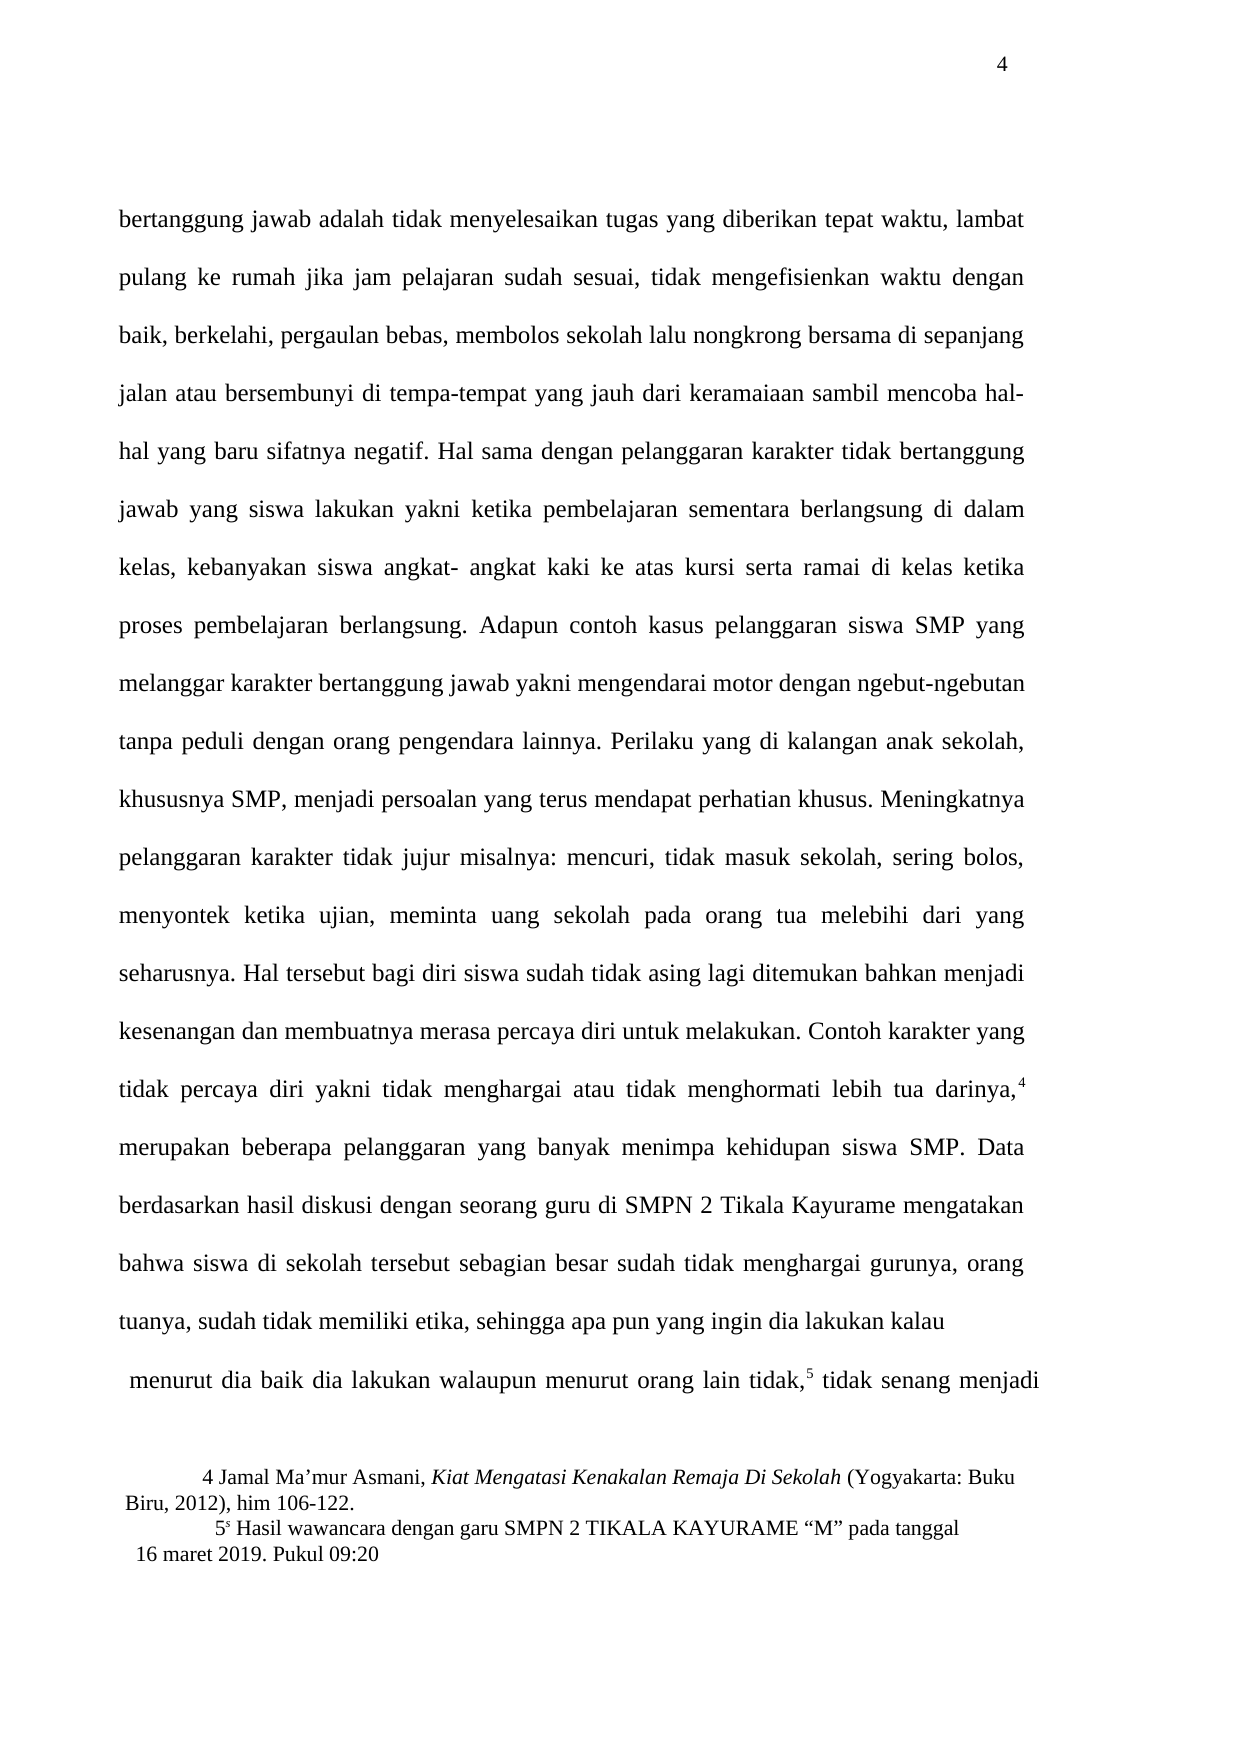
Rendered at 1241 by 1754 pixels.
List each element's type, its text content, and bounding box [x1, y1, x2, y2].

text bertanggung jawab adalah tidak menyelesaikan tugas yang diberikan tepat waktu, lambat pulang ke rumah jika jam pelajaran sudah sesuai, tidak mengefisienkan waktu dengan baik, berkelahi, pergaulan bebas, membolos sekolah lalu nongkrong bersama di sepanjang jalan atau bersembunyi di tempa-tempat yang jauh dari keramaiaan sambil mencoba hal-hal yang baru sifatnya negatif. Hal sama dengan pelanggaran karakter tidak bertanggung jawab yang siswa lakukan yakni ketika pembelajaran sementara berlangsung di dalam kelas, kebanyakan siswa angkat- angkat kaki ke atas kursi serta ramai di kelas ketika proses pembelajaran berlangsung. Adapun contoh kasus pelanggaran siswa SMP yang melanggar karakter bertanggung jawab yakni mengendarai motor dengan ngebut-ngebutan tanpa peduli dengan orang pengendara lainnya. Perilaku yang di kalangan anak sekolah, khususnya SMP, menjadi persoalan yang terus mendapat perhatian khusus. Meningkatnya pelanggaran karakter tidak jujur misalnya: mencuri, tidak masuk sekolah, sering bolos, menyontek ketika ujian, meminta uang sekolah pada orang tua melebihi dari yang seharusnya. Hal tersebut bagi diri siswa sudah tidak asing lagi ditemukan bahkan menjadi kesenangan dan membuatnya merasa percaya diri untuk melakukan. Contoh karakter yang tidak percaya diri yakni tidak menghargai atau tidak menghormati lebih tua darinya, merupakan beberapa pelanggaran yang banyak menimpa kehidupan siswa SMP. Data berdasarkan hasil diskusi dengan seorang guru di SMPN 2 Tikala Kayurame mengatakan bahwa siswa di sekolah tersebut sebagian besar sudah tidak menghargai gurunya, orang tuanya, sudah tidak memiliki etika, sehingga apa pun yang ingin dia lakukan kalau [119, 181, 1025, 1341]
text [129, 1341, 1040, 1400]
